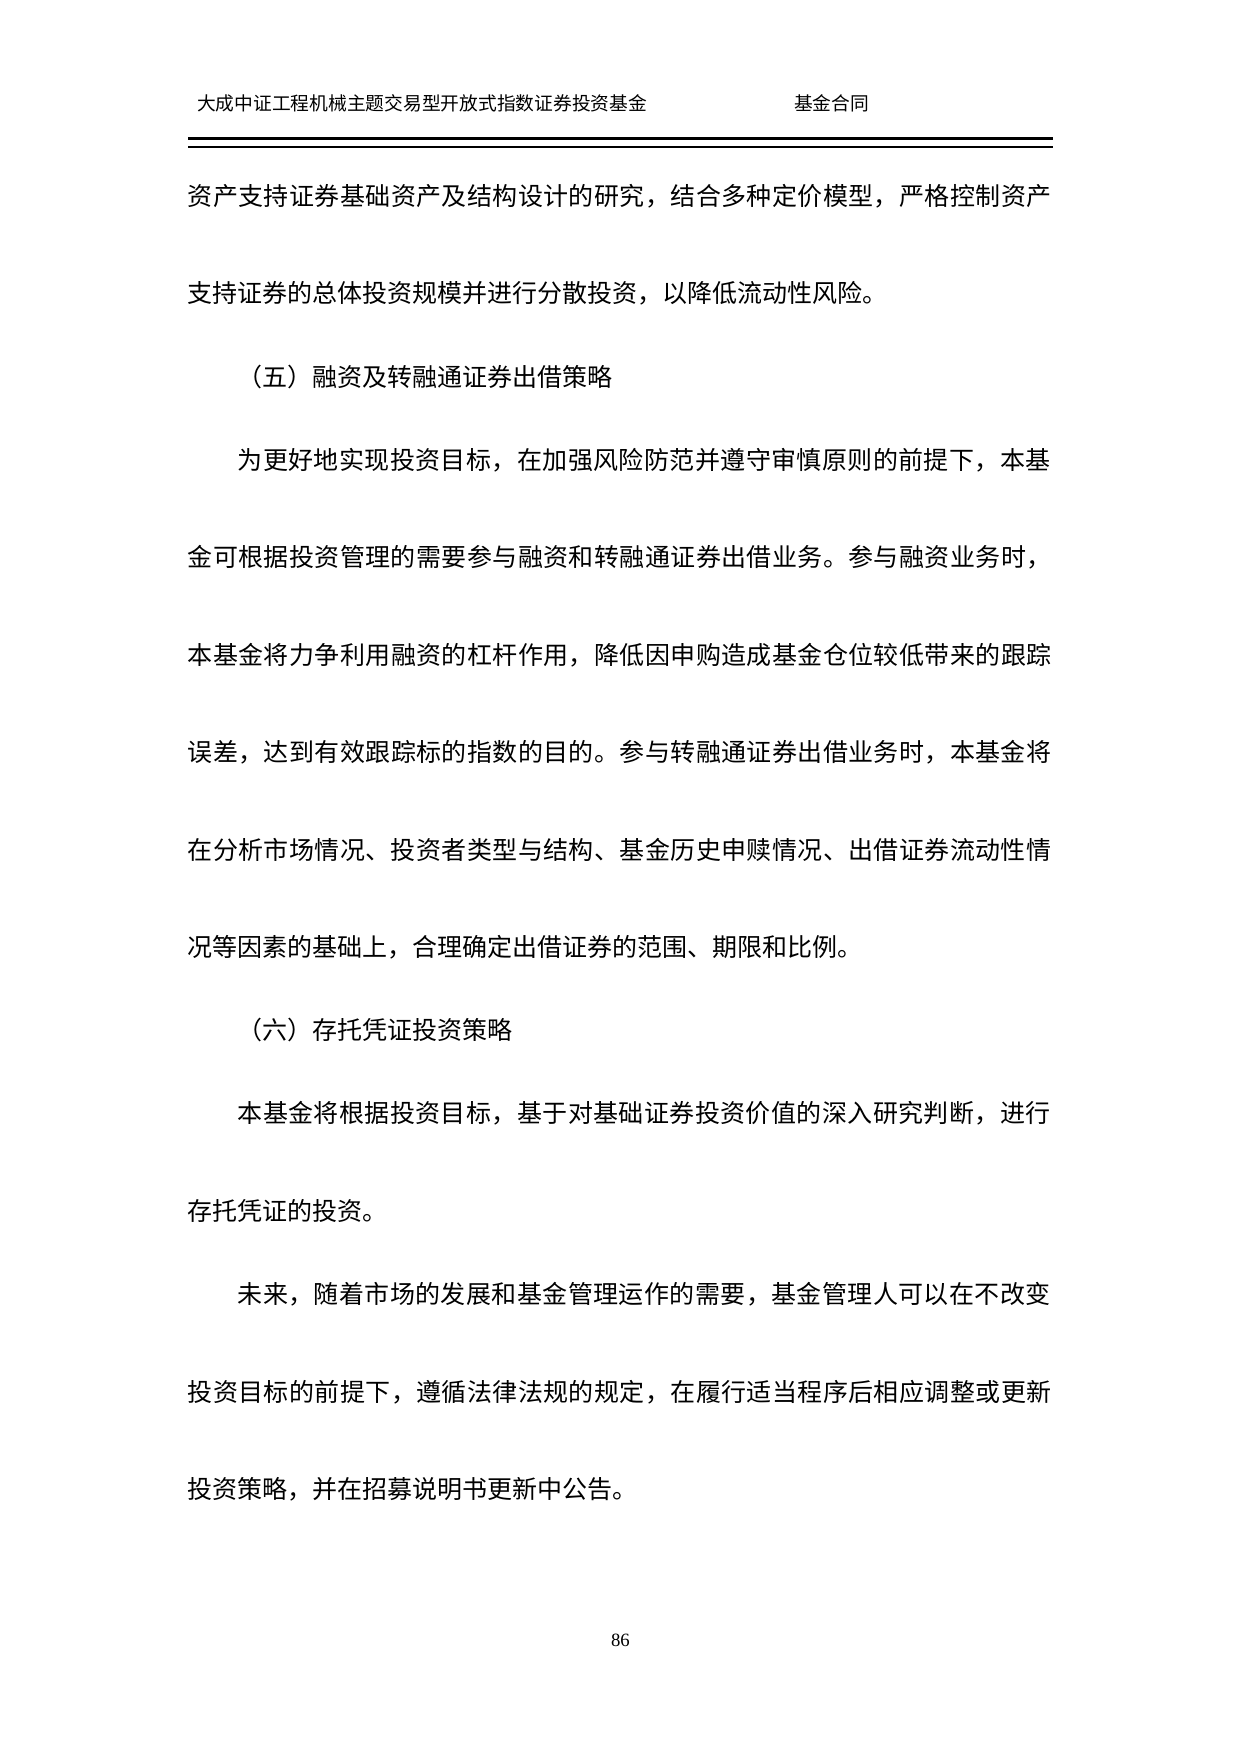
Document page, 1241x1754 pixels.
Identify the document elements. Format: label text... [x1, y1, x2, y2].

text （六）存托凭证投资策略 [187, 996, 1053, 1061]
text 本基金将根据投资目标，基于对基础证券投资价值的深入研究判断，进行存托凭证的投资。 [187, 1079, 1053, 1242]
text 未来，随着市场的发展和基金管理运作的需要，基金管理人可以在不改变投资目标的前提下，遵循法律法规的规定，在履行适当程序后相应调整或更新投资策略，并在招募说明书更新中公告。 [187, 1260, 1053, 1520]
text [187, 162, 1053, 324]
text 为更好地实现投资目标，在加强风险防范并遵守审慎原则的前提下，本基金可根据投资管理的需要参与融资和转融通证券出借业务。参与融资业务时，本基金将力争利用融资的杠杆作用，降低因申购造成基金仓位较低带来的跟踪误差，达到有效跟踪标的指数的目的。参与转融通证券出借业务时，本基金将在分析市场情况、投资者类型与结构、基金历史申赎情况、出借证券流动性情况等因素的基础上，合理确定出借证券的范围、期限和比例。 [187, 426, 1053, 978]
text （五）融资及转融通证券出借策略 [187, 343, 1053, 408]
